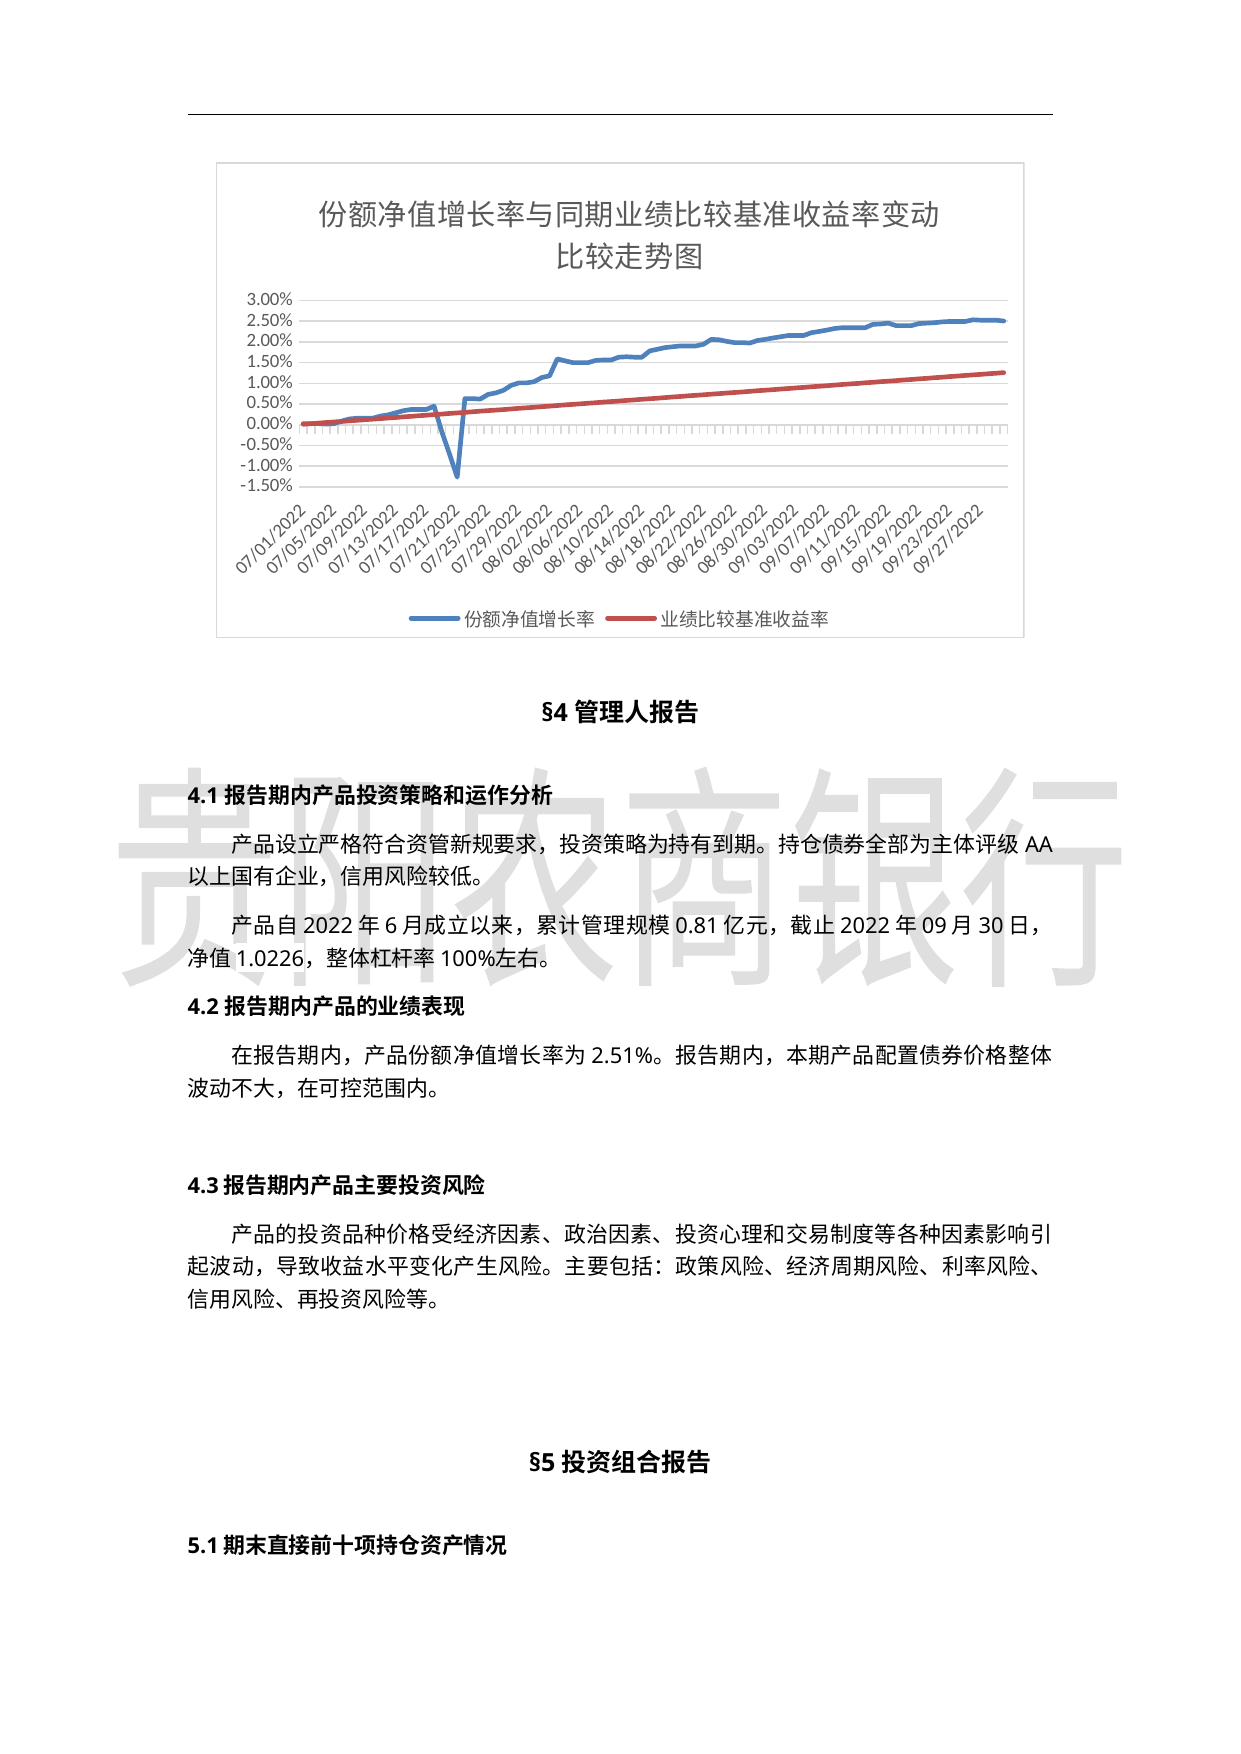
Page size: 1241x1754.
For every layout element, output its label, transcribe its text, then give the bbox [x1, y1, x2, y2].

text 产品的投资品种价格受经济因素、政治因素、投资心理和交易制度等各种因素影响引起波动，导致收益水平变化产生风险。主要包括：政策风险、经济周期风险、利率风险、信用风险、再投资风险等。 [187, 1216, 1053, 1314]
text 产品自2022年6月成立以来，累计管理规模0.81亿元，截止2022年09月30日，净值1.0226，整体杠杆率100%左右。 [187, 908, 1053, 973]
text 4.3报告期内产品主要投资风险 [187, 1168, 1053, 1200]
text §5 投资组合报告 [187, 1428, 1053, 1493]
text 4.2 报告期内产品的业绩表现 [187, 989, 1053, 1021]
text 5.1期末直接前十项持仓资产情况 [187, 1528, 1053, 1560]
text 在报告期内，产品份额净值增长率为2.51%。报告期内，本期产品配置债券价格整体波动不大，在可控范围内。 [187, 1038, 1053, 1103]
text 4.1 报告期内产品投资策略和运作分析 [187, 778, 1053, 810]
text §4 管理人报告 [187, 678, 1053, 743]
text 产品设立严格符合资管新规要求，投资策略为持有到期。持仓债券全部为主体评级AA以上国有企业，信用风险较低。 [187, 826, 1053, 891]
